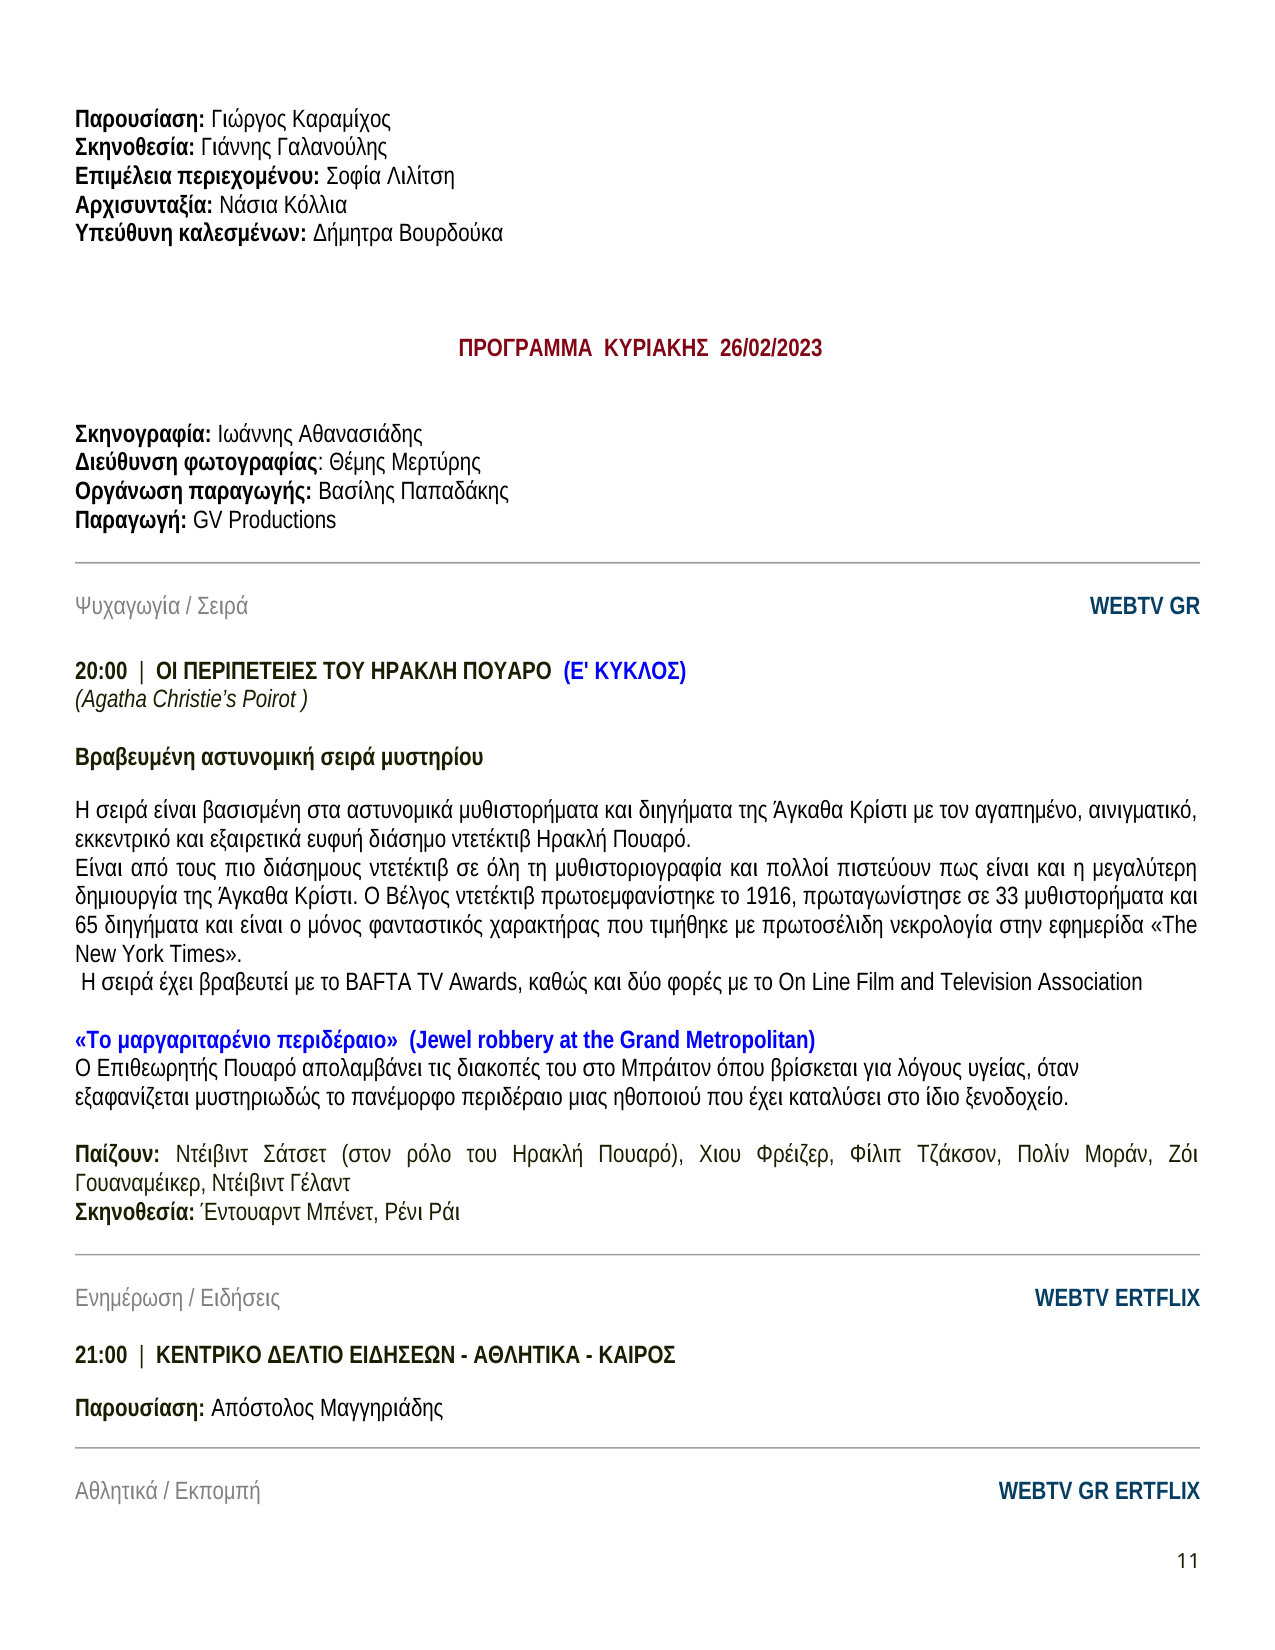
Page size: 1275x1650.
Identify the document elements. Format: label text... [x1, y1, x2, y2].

table_header Ψυχαγωγία / Σειρά [75, 591, 637, 619]
text Παρουσίαση: Γιώργος Καραμίχος Σκηνοθεσία: Γιάννης Γαλανούλης Επιμέλεια περιεχομένου: Σοφία Λιλίτση Αρχισυνταξία: Νάσια Κόλλια Υπεύθυνη καλεσμένων: Δήμητρα Βουρδούκα [75, 75, 1200, 247]
text «Το μαργαριταρένιο περιδέραιο» (Jewel robbery at the Grand Metropolitan) [75, 1024, 1200, 1053]
text Η σειρά έχει βραβευτεί με το BAFTA TV Awards, καθώς και δύο φορές με το On Line Film and Television Association [75, 967, 1200, 996]
table_header Αθλητικά / Εκπομπή [75, 1476, 637, 1504]
table_header WEBTV GR [638, 591, 1200, 619]
text Σκηνογραφία: Ιωάννης Αθανασιάδης Διεύθυνση φωτογραφίας: Θέμης Μερτύρης Οργάνωση παραγωγής: Βασίλης Παπαδάκης Παραγωγή: GV Productions [75, 419, 1200, 533]
text Ο Επιθεωρητής Πουαρό απολαμβάνει τις διακοπές του στο Μπράιτον όπου βρίσκεται για λόγους υγείας, όταν εξαφανίζεται μυστηριωδώς το πανέμορφο περιδέραιο μιας ηθοποιού που έχει καταλύσει στο ίδιο ξενοδοχείο. [75, 1053, 1200, 1111]
text Σκηνοθεσία: Έντουαρντ Μπένετ, Ρένι Ράι [75, 1196, 1200, 1225]
table_header WEBTV ERTFLIX [638, 1283, 1200, 1311]
text Είναι από τους πιο διάσημους ντετέκτιβ σε όλη τη μυθιστοριογραφία και πολλοί πιστεύουν πως είναι και η μεγαλύτερη δημιουργία της Άγκαθα Κρίστι. Ο Βέλγος ντετέκτιβ πρωτοεμφανίστηκε το 1916, πρωταγωνίστησε σε 33 μυθιστορήματα και 65 διηγήματα και είναι ο μόνος φανταστικός χαρακτήρας που τιμήθηκε με πρωτοσέλιδη νεκρολογία στην εφημερίδα «The New York Times». [75, 853, 1200, 967]
text Η σειρά είναι βασισμένη στα αστυνομικά μυθιστορήματα και διηγήματα της Άγκαθα Κρίστι με τον αγαπημένο, αινιγματικό, εκκεντρικό και εξαιρετικά ευφυή διάσημο ντετέκτιβ Ηρακλή Πουαρό. [75, 795, 1200, 853]
text Παίζουν: Ντέιβιντ Σάτσετ (στον ρόλο του Ηρακλή Πουαρό), Χιου Φρέιζερ, Φίλιπ Τζάκσον, Πολίν Μοράν, Ζόι Γουαναμέικερ, Ντέιβιντ Γέλαντ [75, 1139, 1200, 1196]
text Παρουσίαση: Απόστολος Μαγγηριάδης [75, 1393, 1200, 1422]
text 20:00 | ΟΙ ΠΕΡΙΠΕΤΕΙΕΣ ΤΟΥ ΗΡΑΚΛΗ ΠΟΥΑΡΟ (Ε' ΚΥΚΛΟΣ) (Agatha Christie’s Poirot ) Βραβευμένη αστυνομική σειρά μυστηρίου [75, 619, 1200, 770]
text ΠΡΟΓΡΑΜΜΑ ΚΥΡΙΑΚΗΣ 26/02/2023 [75, 333, 1200, 361]
table_header Ενημέρωση / Ειδήσεις [75, 1283, 637, 1311]
text 21:00 | ΚΕΝΤΡΙΚΟ ΔΕΛΤΙΟ ΕΙΔΗΣΕΩΝ - ΑΘΛΗΤΙΚΑ - ΚΑΙΡΟΣ [75, 1311, 1200, 1368]
table_header WEBTV GR ERTFLIX [638, 1476, 1200, 1504]
